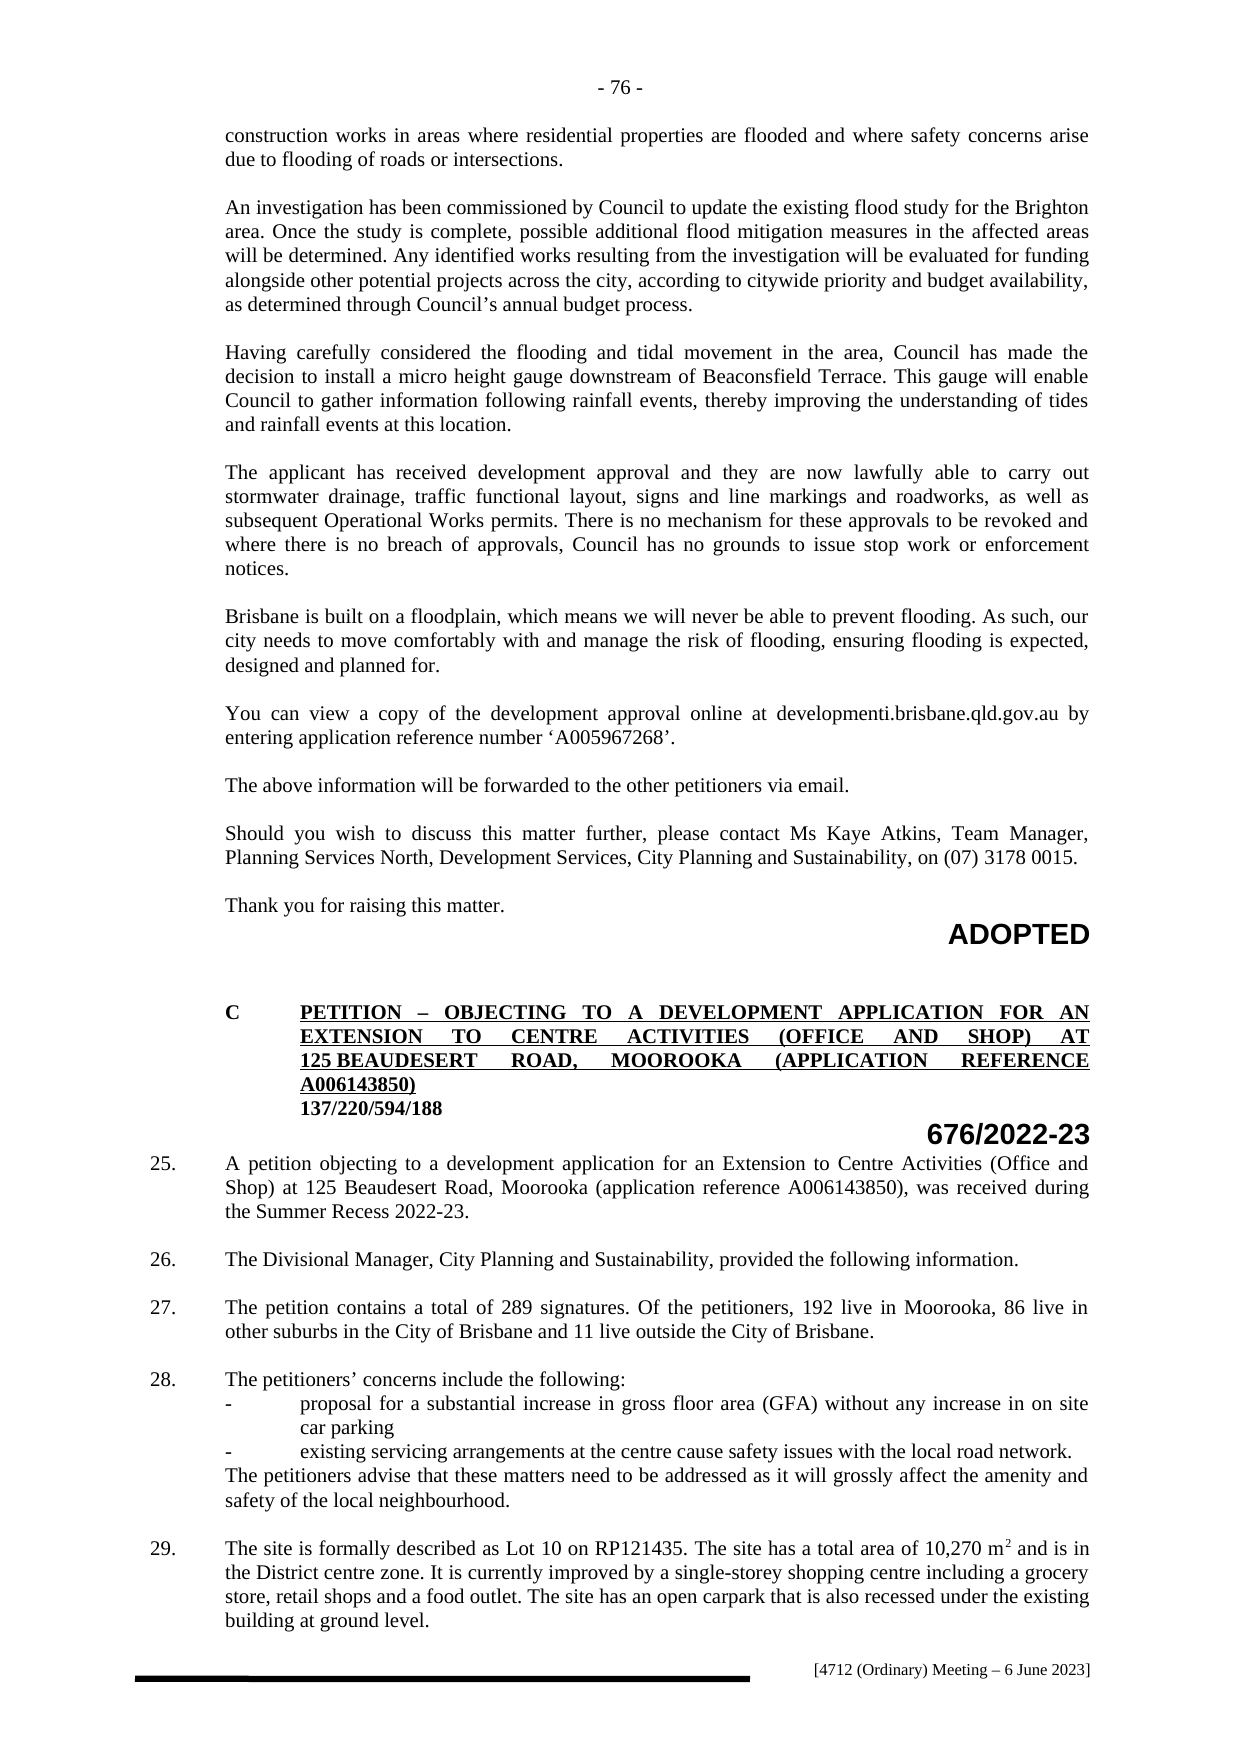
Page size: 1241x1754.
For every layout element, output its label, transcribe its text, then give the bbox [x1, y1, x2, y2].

text 28. The petitioners’ concerns include the following: [150, 1367, 1090, 1391]
text 25. A petition objecting to a development application for an Extension to Centre Activities (Office and Shop) at 125 Beaudesert Road, Moorooka (application reference A006143850), was received during the Summer Recess 2022-23. [150, 1151, 1090, 1223]
text An investigation has been commissioned by Council to update the existing flood study for the Brighton area. Once the study is complete, possible additional flood mitigation measures in the affected areas will be determined. Any identified works resulting from the investigation will be evaluated for funding alongside other potential projects across the city, according to citywide priority and budget availability, as determined through Council’s annual budget process. [225, 195, 1090, 316]
text 676/2022-23 [150, 1120, 1090, 1151]
text The applicant has received development approval and they are now lawfully able to carry out stormwater drainage, traffic functional layout, signs and line markings and roadworks, as well as subsequent Operational Works permits. There is no mechanism for these approvals to be revoked and where there is no breach of approvals, Council has no grounds to issue stop work or enforcement notices. [225, 460, 1090, 580]
subtitle C PETITION – OBJECTING TO A DEVELOPMENT APPLICATION FOR AN EXTENSION TO CENTRE ACTIVITIES (OFFICE AND SHOP) AT 125 BEAUDESERT ROAD, MOOROOKA (APPLICATION REFERENCE A006143850) [225, 1000, 1090, 1096]
text Should you wish to discuss this matter further, please contact Ms Kaye Atkins, Team Manager, Planning Services North, Development Services, City Planning and Sustainability, on (07) 3178 0015. [225, 821, 1090, 869]
text Having carefully considered the flooding and tidal movement in the area, Council has made the decision to install a micro height gauge downstream of Beaconsfield Terrace. This gauge will enable Council to gather information following rainfall events, thereby improving the understanding of tides and rainfall events at this location. [225, 340, 1090, 436]
text 26. The Divisional Manager, City Planning and Sustainability, provided the following information. [150, 1247, 1090, 1271]
text Brisbane is built on a floodplain, which means we will never be able to prevent flooding. As such, our city needs to move comfortably with and manage the risk of flooding, ensuring flooding is expected, designed and planned for. [225, 604, 1090, 677]
text You can view a copy of the development approval online at developmenti.brisbane.qld.gov.au by entering application reference number ‘A005967268’. [225, 701, 1090, 749]
list existing servicing arrangements at the centre cause safety issues with the local road network. [225, 1439, 1090, 1463]
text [225, 123, 1090, 171]
text 29. The site is formally described as Lot 10 on RP121435. The site has a total area of 10,270 m2 and is in the District centre zone. It is currently improved by a single-storey shopping centre including a grocery store, retail shops and a food outlet. The site has an open carpark that is also recessed under the existing building at ground level. [150, 1536, 1090, 1632]
text The above information will be forwarded to the other petitioners via email. [225, 773, 1090, 797]
text 137/220/594/188 [150, 1096, 1090, 1120]
text The petitioners advise that these matters need to be addressed as it will grossly affect the amenity and safety of the local neighbourhood. [150, 1463, 1090, 1512]
text ADOPTED [150, 917, 1090, 951]
text 27. The petition contains a total of 289 signatures. Of the petitioners, 192 live in Moorooka, 86 live in other suburbs in the City of Brisbane and 11 live outside the City of Brisbane. [150, 1295, 1090, 1343]
list proposal for a substantial increase in gross floor area (GFA) without any increase in on site car parking [225, 1391, 1090, 1439]
text Thank you for raising this matter. [225, 893, 1090, 917]
